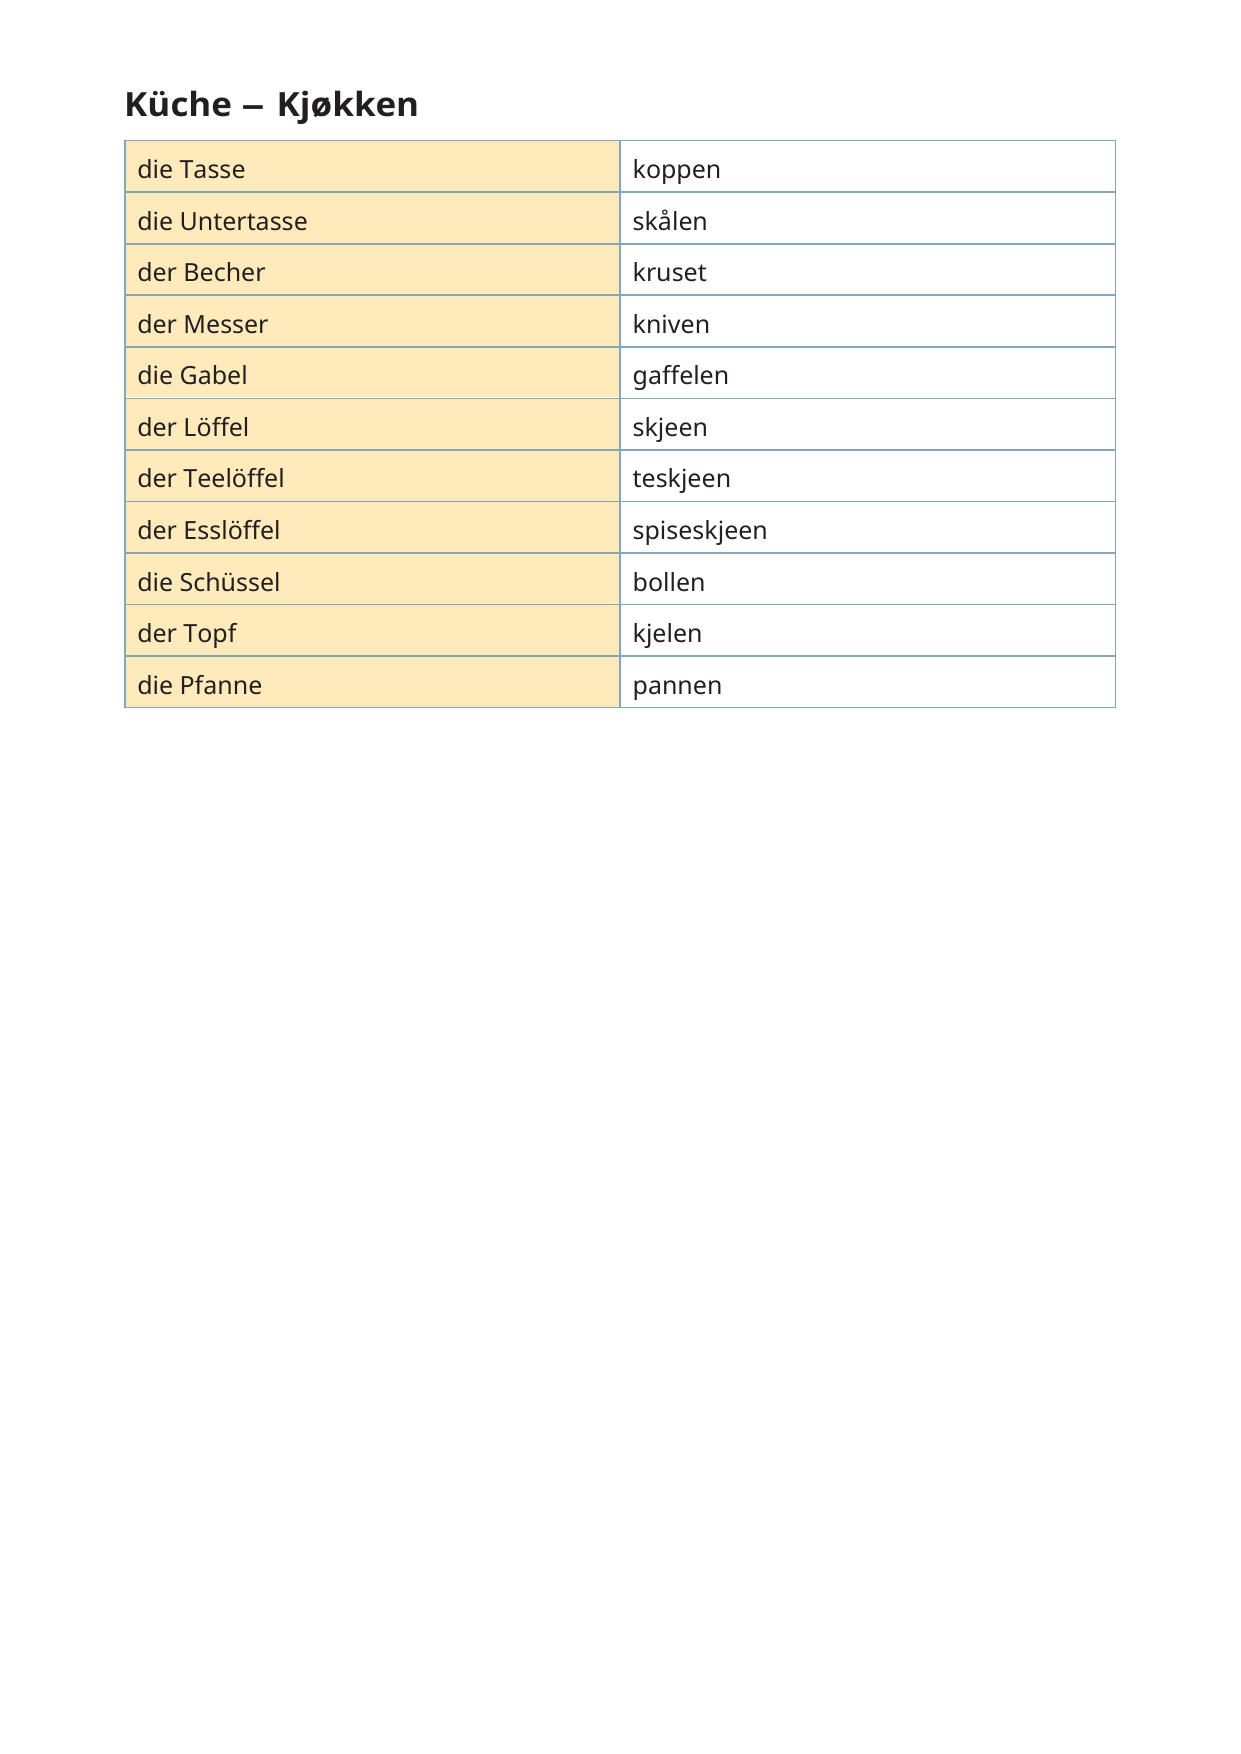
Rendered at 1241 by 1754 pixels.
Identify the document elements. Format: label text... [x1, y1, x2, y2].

table_cell kjelen [621, 605, 1115, 655]
table_cell spiseskjeen [621, 502, 1115, 552]
table_cell kruset [621, 245, 1115, 294]
table_cell kniven [621, 296, 1115, 346]
table_cell der Messer [126, 296, 619, 346]
table_cell die Schüssel [126, 554, 619, 604]
table_cell der Becher [126, 245, 619, 294]
text Küche – Kjøkken [124, 81, 1128, 126]
table_cell pannen [621, 657, 1115, 707]
table_cell teskjeen [621, 451, 1115, 501]
table_cell bollen [621, 554, 1115, 604]
table_header die Tasse [126, 141, 619, 191]
table_cell skjeen [621, 399, 1115, 449]
table_cell der Esslöffel [126, 502, 619, 552]
table_header koppen [621, 141, 1115, 191]
table_cell der Löffel [126, 399, 619, 449]
table_cell gaffelen [621, 348, 1115, 397]
table_cell die Gabel [126, 348, 619, 397]
table_cell skålen [621, 193, 1115, 243]
table_cell die Pfanne [126, 657, 619, 707]
table_cell der Teelöffel [126, 451, 619, 501]
table_cell die Untertasse [126, 193, 619, 243]
table_cell der Topf [126, 605, 619, 655]
